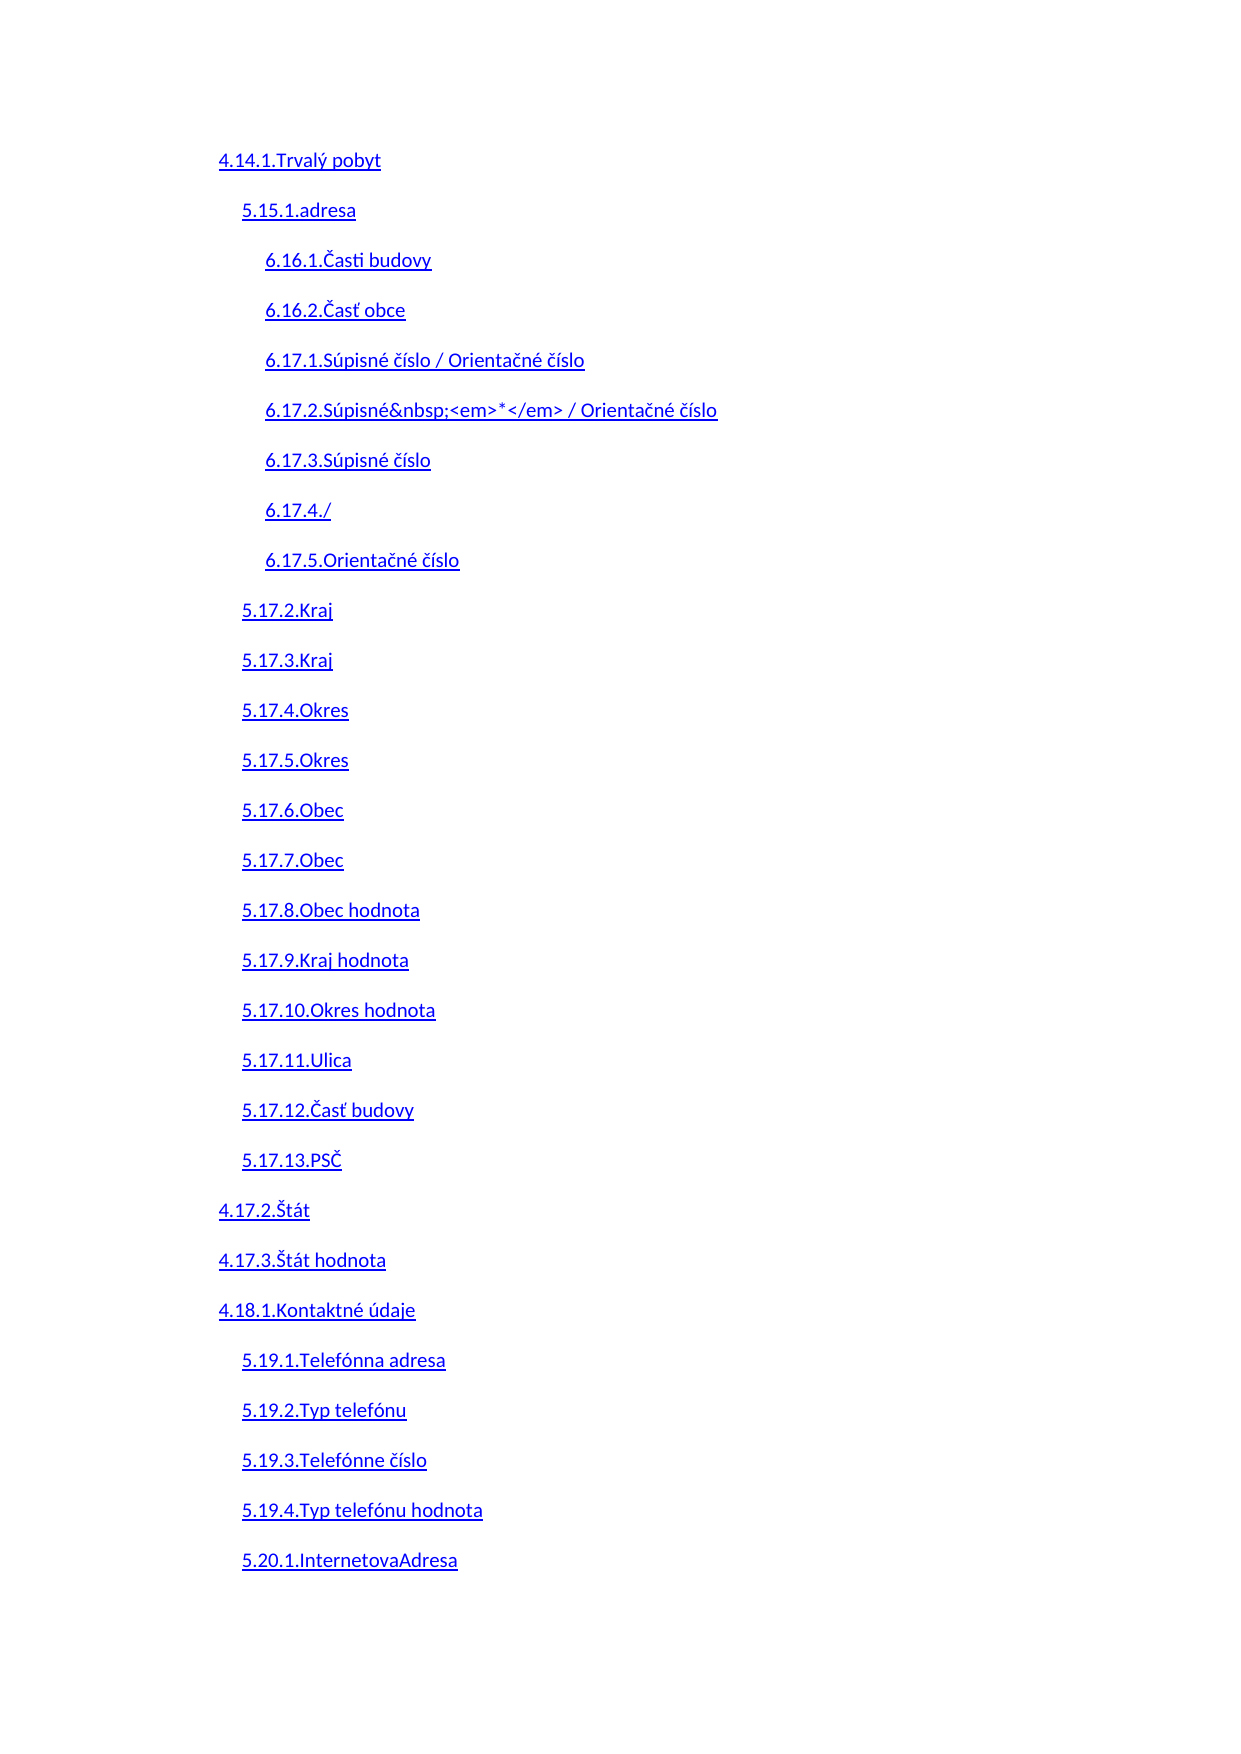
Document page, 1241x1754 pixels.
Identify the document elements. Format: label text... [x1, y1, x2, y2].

text 5.17.11.Ulica [148, 1048, 1093, 1073]
text 4.14.1.Trvalý pobyt [148, 148, 1093, 173]
text 6.16.2.Časť obce [148, 298, 1093, 323]
text 5.19.1.Telefónna adresa [148, 1348, 1093, 1373]
text 5.17.2.Kraj [148, 598, 1093, 623]
text 5.19.3.Telefónne číslo [148, 1448, 1093, 1473]
text 4.17.2.Štát [148, 1198, 1093, 1223]
text 5.19.2.Typ telefónu [148, 1398, 1093, 1423]
text 6.17.3.Súpisné číslo [148, 448, 1093, 473]
text 6.17.4./ [148, 498, 1093, 523]
text 5.20.1.InternetovaAdresa [148, 1548, 1093, 1573]
text 4.18.1.Kontaktné údaje [148, 1298, 1093, 1323]
text 6.17.5.Orientačné číslo [148, 548, 1093, 573]
text 5.17.4.Okres [148, 698, 1093, 723]
text 6.16.1.Časti budovy [148, 248, 1093, 273]
text 6.17.1.Súpisné číslo / Orientačné číslo [148, 348, 1093, 373]
text 5.17.8.Obec hodnota [148, 898, 1093, 923]
text 5.17.5.Okres [148, 748, 1093, 773]
text 5.17.3.Kraj [148, 648, 1093, 673]
text 5.17.13.PSČ [148, 1148, 1093, 1173]
text 5.17.10.Okres hodnota [148, 998, 1093, 1023]
text 5.17.12.Časť budovy [148, 1098, 1093, 1123]
text 5.17.7.Obec [148, 848, 1093, 873]
text 5.19.4.Typ telefónu hodnota [148, 1498, 1093, 1523]
text 4.17.3.Štát hodnota [148, 1248, 1093, 1273]
text 5.17.6.Obec [148, 798, 1093, 823]
text 6.17.2.Súpisné&nbsp;<em>*</em> / Orientačné číslo [148, 398, 1093, 423]
text 5.17.9.Kraj hodnota [148, 948, 1093, 973]
text 5.15.1.adresa [148, 198, 1093, 223]
